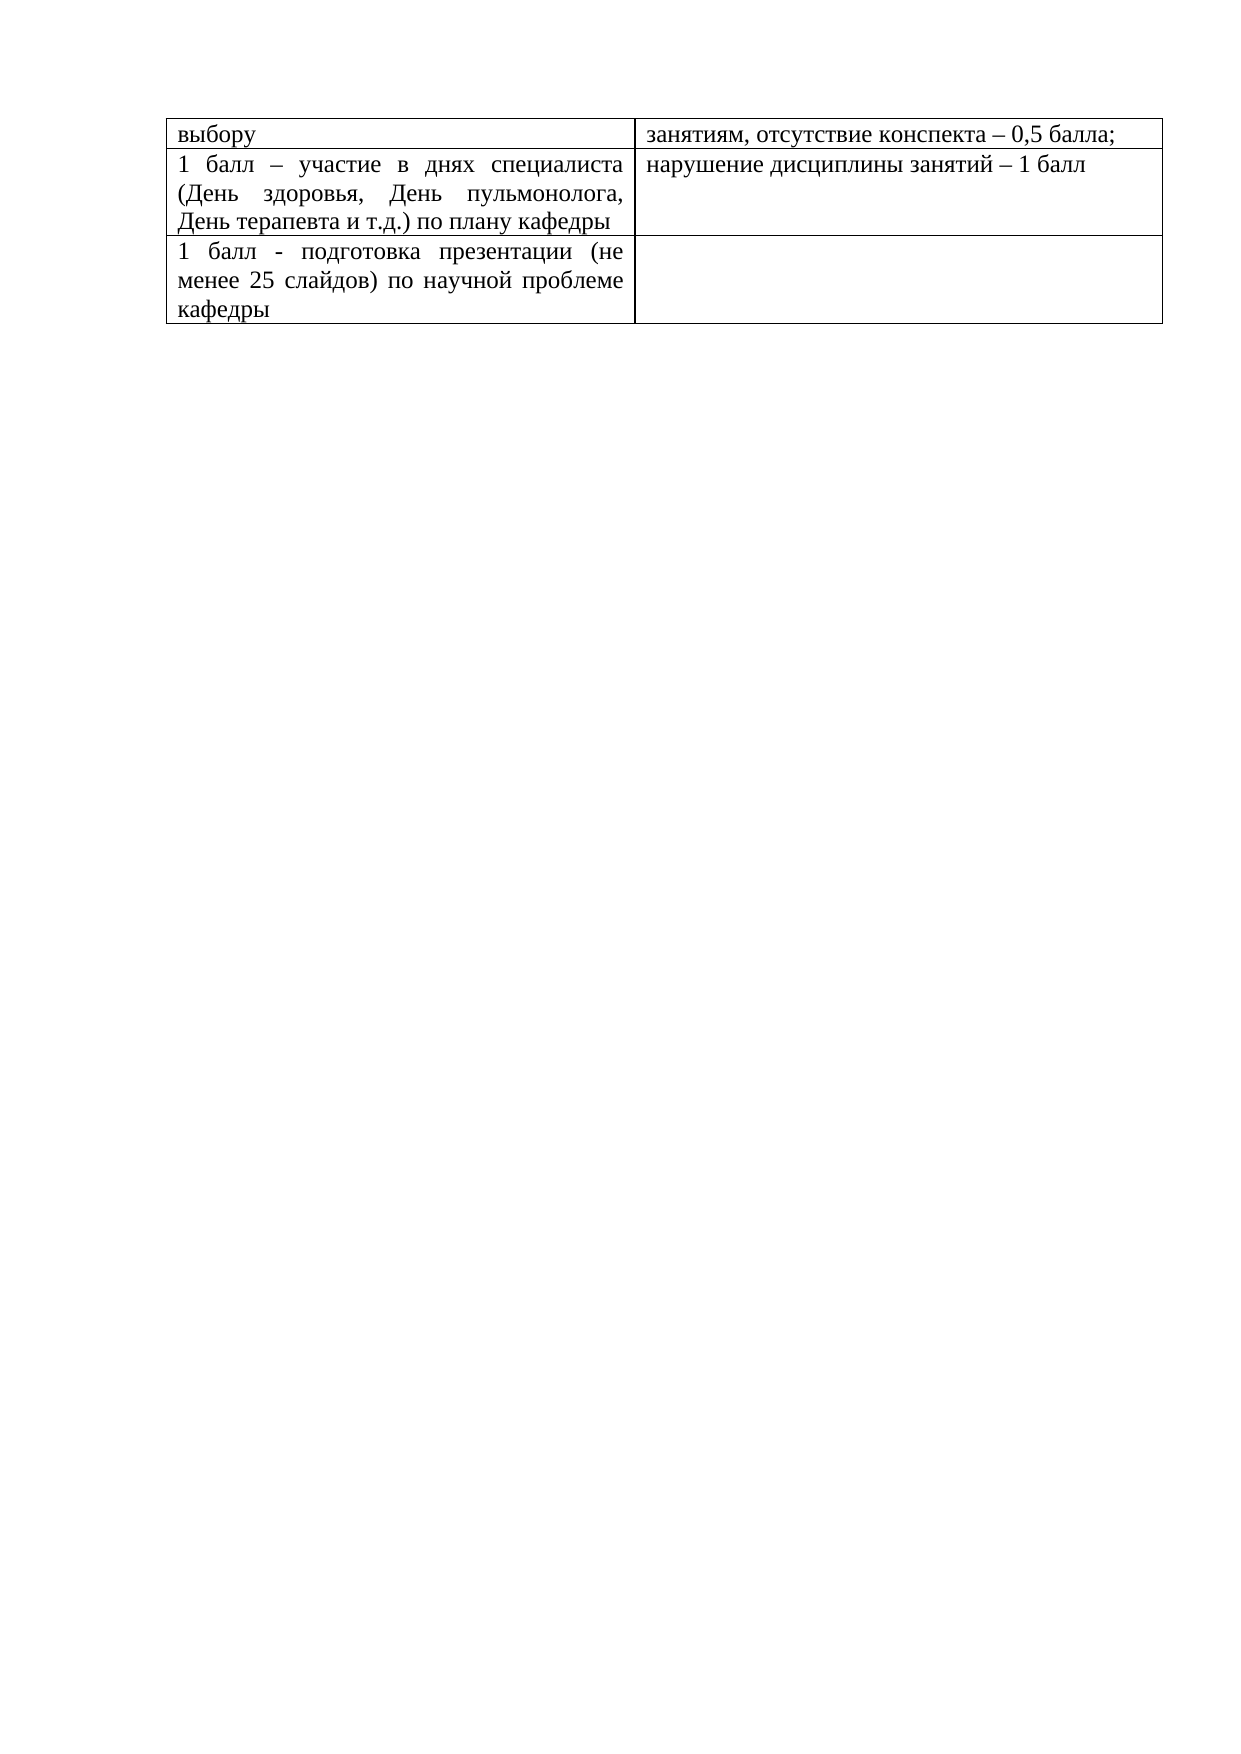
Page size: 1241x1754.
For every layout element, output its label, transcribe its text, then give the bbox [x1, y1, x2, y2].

table_cell [636, 236, 1162, 322]
table_cell 1 балл - подготовка презентации (не менее 25 слайдов) по научной проблеме кафедры [167, 236, 634, 322]
table_cell 1 балл – участие в днях специалиста (День здоровья, День пульмонолога, День терапевта и т.д.) по плану кафедры [167, 149, 634, 235]
table_cell нарушение дисциплины занятий – 1 балл [636, 149, 1162, 235]
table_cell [167, 119, 634, 148]
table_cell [636, 119, 1162, 148]
